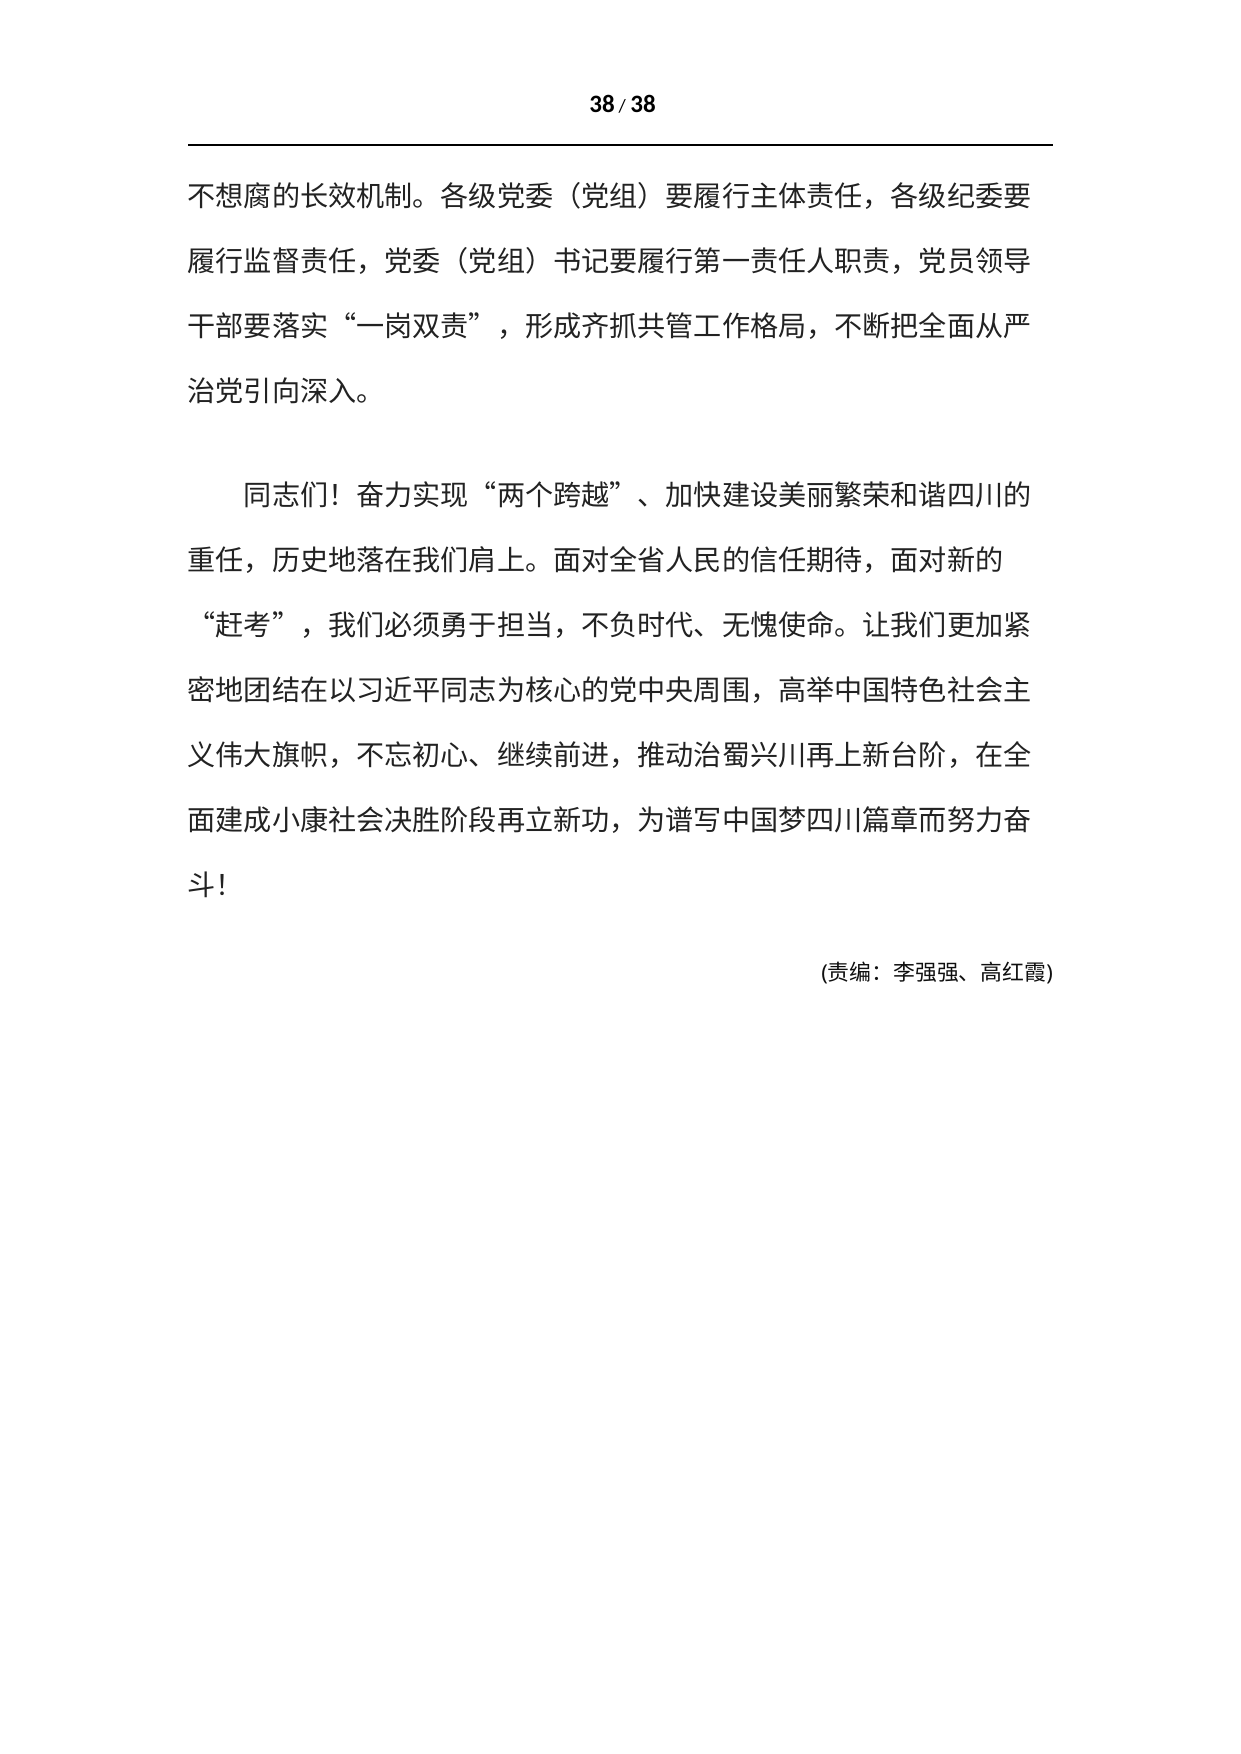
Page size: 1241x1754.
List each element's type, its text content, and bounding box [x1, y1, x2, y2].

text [187, 162, 1053, 422]
text 同志们！奋力实现“两个跨越”、加快建设美丽繁荣和谐四川的重任，历史地落在我们肩上。面对全省人民的信任期待，面对新的“赶考”，我们必须勇于担当，不负时代、无愧使命。让我们更加紧密地团结在以习近平同志为核心的党中央周围，高举中国特色社会主义伟大旗帜，不忘初心、继续前进，推动治蜀兴川再上新台阶，在全面建成小康社会决胜阶段再立新功，为谱写中国梦四川篇章而努力奋斗！ [187, 461, 1053, 916]
text (责编：李强强、高红霞) [187, 955, 1053, 988]
